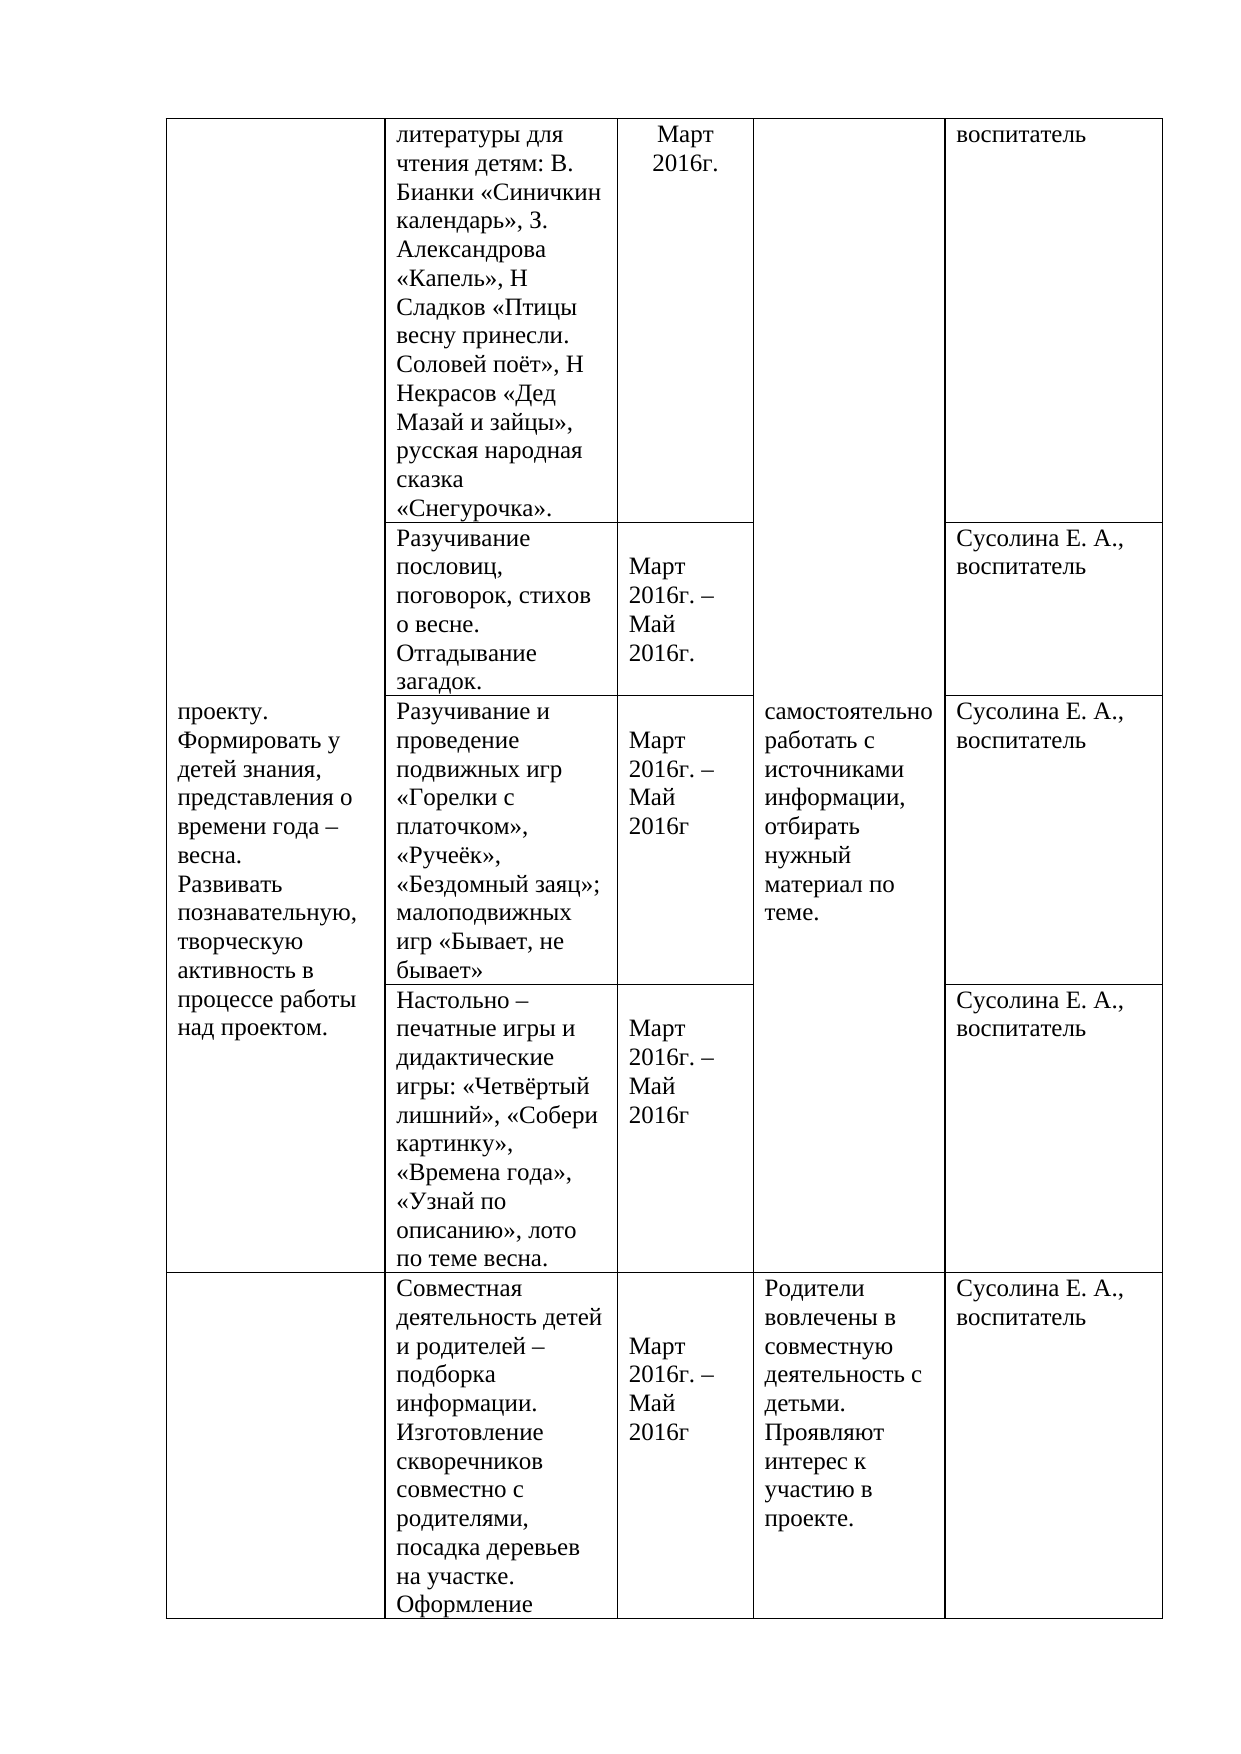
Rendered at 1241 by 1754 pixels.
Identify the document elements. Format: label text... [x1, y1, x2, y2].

table_cell Сусолина Е. А., воспитатель [946, 696, 1162, 984]
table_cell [618, 1273, 753, 1618]
table_cell [167, 1273, 384, 1618]
table_cell Настольно – печатные игры и дидактические игры: «Четвёртый лишний», «Собери картинку», «Времена года», «Узнай по описанию», лото по теме весна. [386, 985, 617, 1272]
table_cell Сусолина Е. А., воспитатель [946, 523, 1162, 695]
table_cell Разучивание пословиц, поговорок, стихов о весне. Отгадывание загадок. [386, 523, 617, 695]
table_cell Разучивание и проведение подвижных игр «Горелки с платочком», «Ручеёк», «Бездомный заяц»; малоподвижных игр «Бывает, не бывает» [386, 696, 617, 984]
table_cell Март 2016г. – Май 2016г [618, 696, 753, 984]
table_cell Март 2016г. – Май 2016г [618, 985, 753, 1272]
table_cell Сусолина Е. А., воспитатель [946, 985, 1162, 1272]
table_cell Март 2016г. [618, 119, 753, 522]
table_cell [386, 119, 617, 522]
table_cell Март 2016г. – Май 2016г. [618, 523, 753, 695]
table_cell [754, 1273, 944, 1618]
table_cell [386, 1273, 617, 1618]
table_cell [946, 119, 1162, 522]
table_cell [946, 1273, 1162, 1618]
